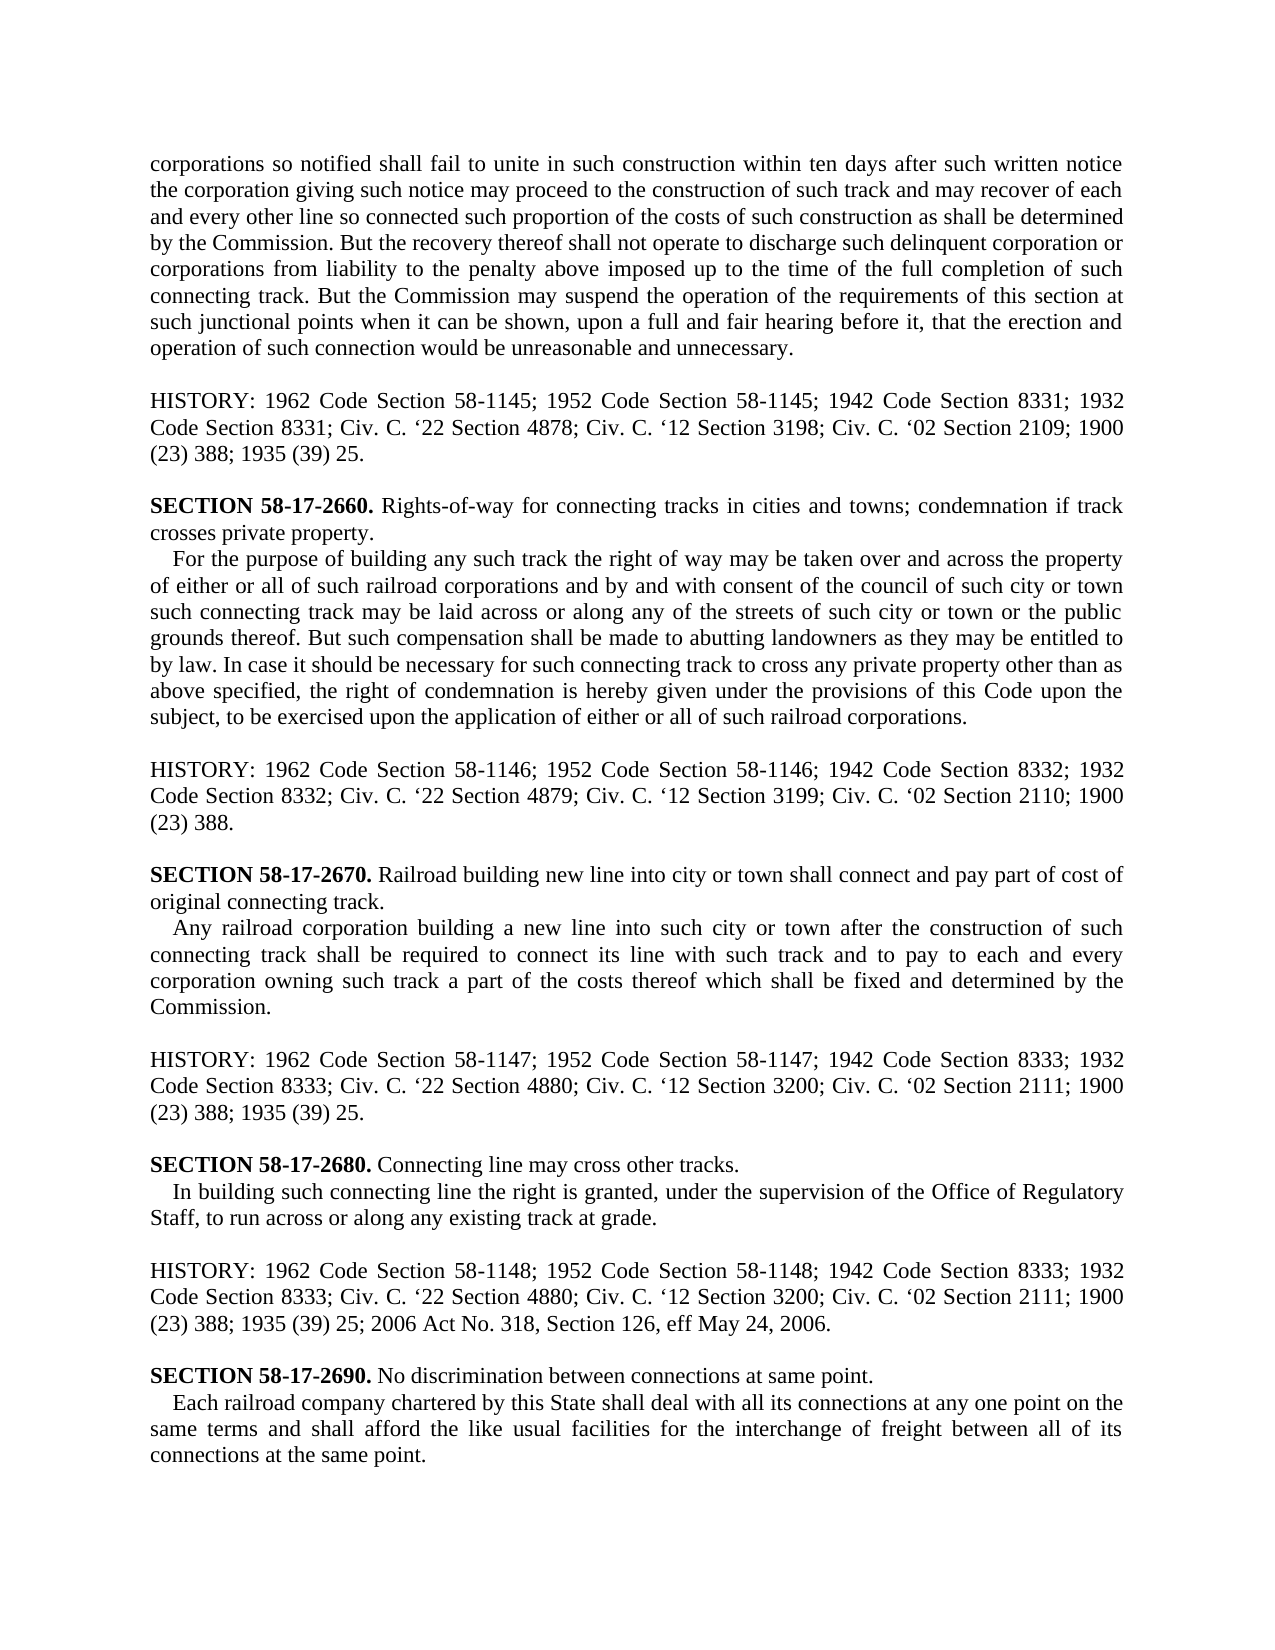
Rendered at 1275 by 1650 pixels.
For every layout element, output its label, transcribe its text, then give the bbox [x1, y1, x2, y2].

text SECTION 58-17-2680. Connecting line may cross other tracks. [150, 1151, 1125, 1178]
text SECTION 58-17-2660. Rights-of-way for connecting tracks in cities and towns; condemnation if track crosses private property. [150, 493, 1125, 545]
text HISTORY: 1962 Code Section 58-1148; 1952 Code Section 58-1148; 1942 Code Section 8333; 1932 Code Section 8333; Civ. C. ‘22 Section 4880; Civ. C. ‘12 Section 3200; Civ. C. ‘02 Section 2111; 1900 (23) 388; 1935 (39) 25; 2006 Act No. 318, Section 126, eff May 24, 2006. [150, 1257, 1125, 1336]
text HISTORY: 1962 Code Section 58-1145; 1952 Code Section 58-1145; 1942 Code Section 8331; 1932 Code Section 8331; Civ. C. ‘22 Section 4878; Civ. C. ‘12 Section 3198; Civ. C. ‘02 Section 2109; 1900 (23) 388; 1935 (39) 25. [150, 387, 1125, 466]
text Any railroad corporation building a new line into such city or town after the construction of such connecting track shall be required to connect its line with such track and to pay to each and every corporation owning such track a part of the costs thereof which shall be fixed and determined by the Commission. [150, 914, 1125, 1020]
text SECTION 58-17-2690. No discrimination between connections at same point. [150, 1362, 1125, 1389]
text Each railroad company chartered by this State shall deal with all its connections at any one point on the same terms and shall afford the like usual facilities for the interchange of freight between all of its connections at the same point. [150, 1389, 1125, 1468]
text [150, 150, 1125, 361]
text For the purpose of building any such track the right of way may be taken over and across the property of either or all of such railroad corporations and by and with consent of the council of such city or town such connecting track may be laid across or along any of the streets of such city or town or the public grounds thereof. But such compensation shall be made to abutting landowners as they may be entitled to by law. In case it should be necessary for such connecting track to cross any private property other than as above specified, the right of condemnation is hereby given under the provisions of this Code upon the subject, to be exercised upon the application of either or all of such railroad corporations. [150, 545, 1125, 730]
text SECTION 58-17-2670. Railroad building new line into city or town shall connect and pay part of cost of original connecting track. [150, 862, 1125, 914]
text HISTORY: 1962 Code Section 58-1146; 1952 Code Section 58-1146; 1942 Code Section 8332; 1932 Code Section 8332; Civ. C. ‘22 Section 4879; Civ. C. ‘12 Section 3199; Civ. C. ‘02 Section 2110; 1900 (23) 388. [150, 756, 1125, 835]
text In building such connecting line the right is granted, under the supervision of the Office of Regulatory Staff, to run across or along any existing track at grade. [150, 1178, 1125, 1231]
text HISTORY: 1962 Code Section 58-1147; 1952 Code Section 58-1147; 1942 Code Section 8333; 1932 Code Section 8333; Civ. C. ‘22 Section 4880; Civ. C. ‘12 Section 3200; Civ. C. ‘02 Section 2111; 1900 (23) 388; 1935 (39) 25. [150, 1046, 1125, 1125]
